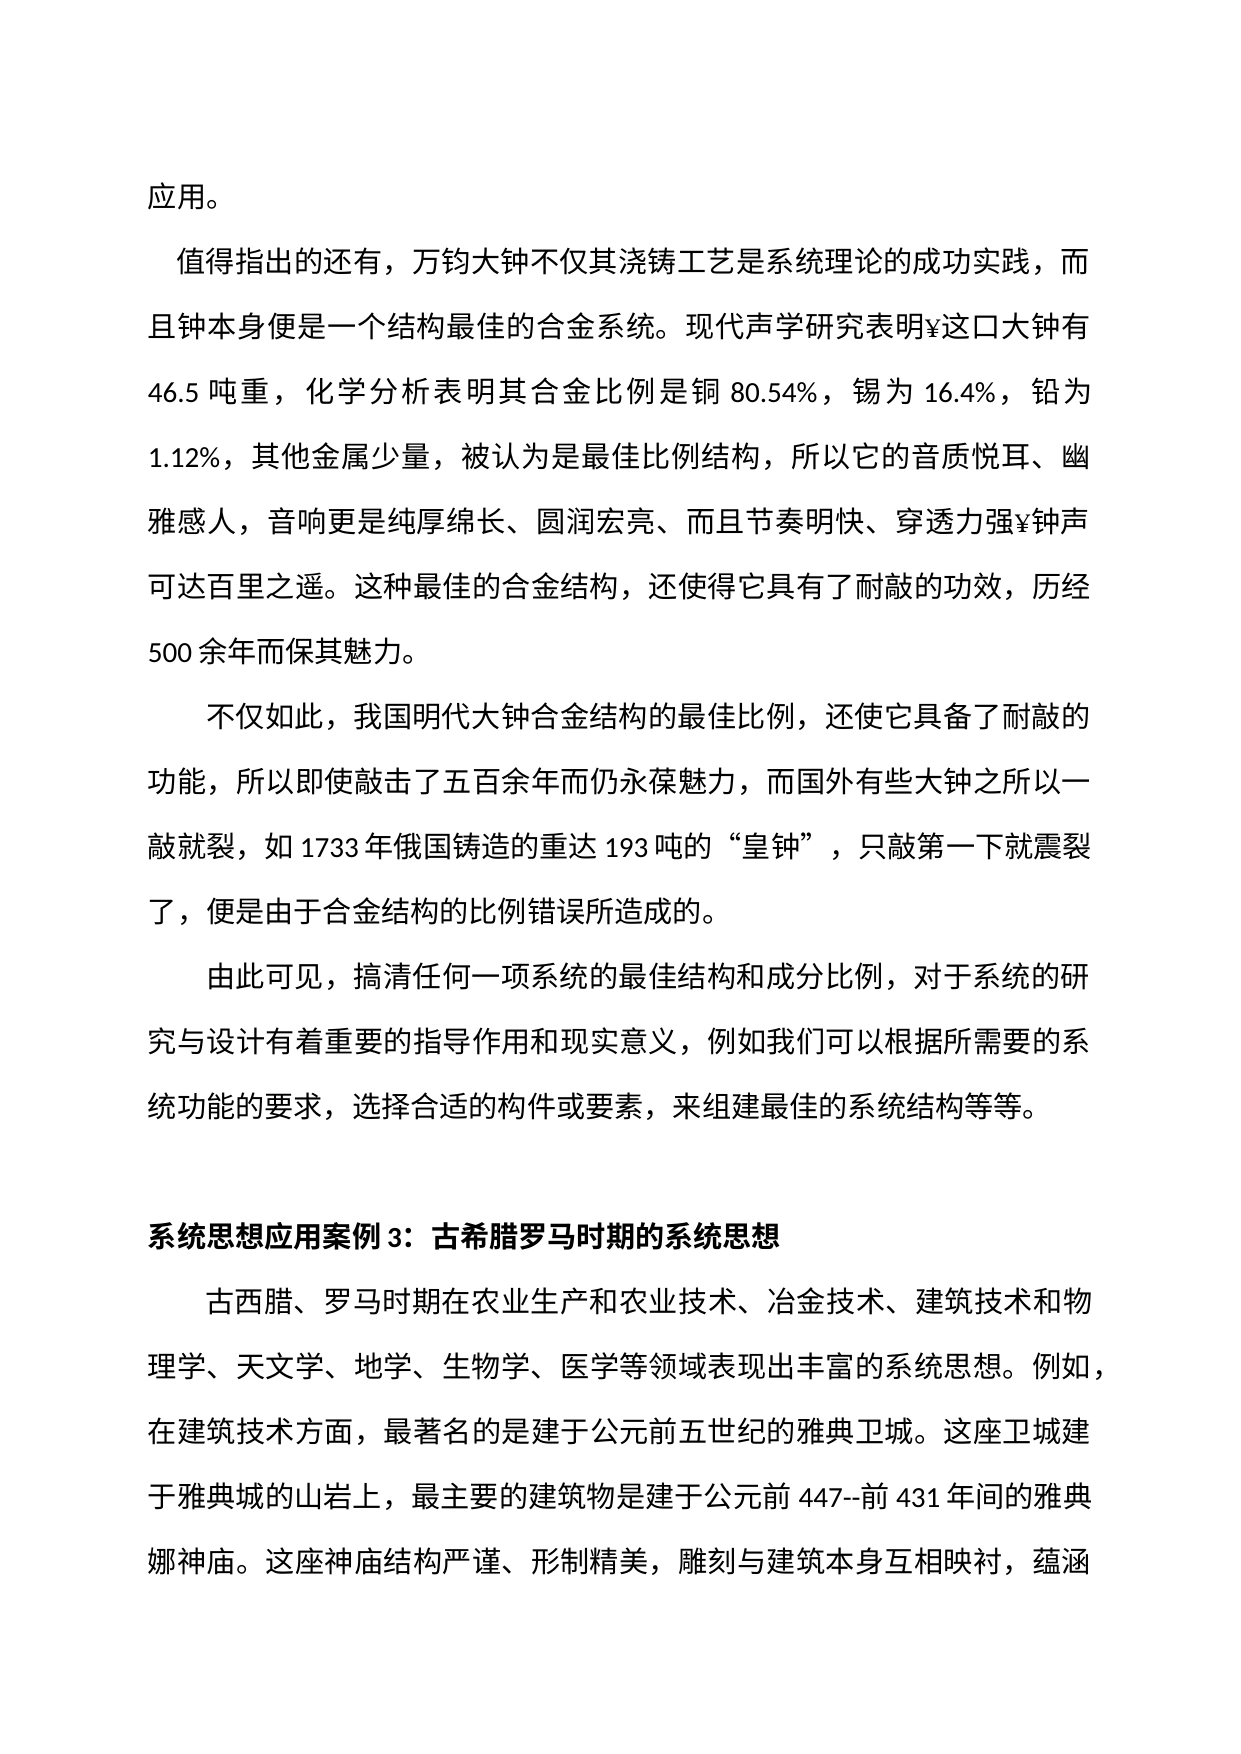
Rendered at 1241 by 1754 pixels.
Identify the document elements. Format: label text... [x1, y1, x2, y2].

text 由此可见，搞清任何一项系统的最佳结构和成分比例，对于系统的研究与设计有着重要的指导作用和现实意义，例如我们可以根据所需要的系统功能的要求，选择合适的构件或要素，来组建最佳的系统结构等等。 [148, 942, 1092, 1137]
text 不仅如此，我国明代大钟合金结构的最佳比例，还使它具备了耐敲的功能，所以即使敲击了五百余年而仍永葆魅力，而国外有些大钟之所以一敲就裂，如1733年俄国铸造的重达193吨的“皇钟”，只敲第一下就震裂了，便是由于合金结构的比例错误所造成的。 [148, 682, 1092, 942]
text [148, 162, 1092, 227]
text 系统思想应用案例3：古希腊罗马时期的系统思想 [148, 1202, 1092, 1267]
text 值得指出的还有，万钧大钟不仅其浇铸工艺是系统理论的成功实践，而且钟本身便是一个结构最佳的合金系统。现代声学研究表明这口大钟有46.5吨重，化学分析表明其合金比例是铜80.54%，锡为16.4%，铅为1.12%，其他金属少量，被认为是最佳比例结构，所以它的音质悦耳、幽雅感人，音响更是纯厚绵长、圆润宏亮、而且节奏明快、穿透力强钟声可达百里之遥。这种最佳的合金结构，还使得它具有了耐敲的功效，历经500余年而保其魅力。 [148, 227, 1092, 682]
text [148, 1267, 1092, 1592]
